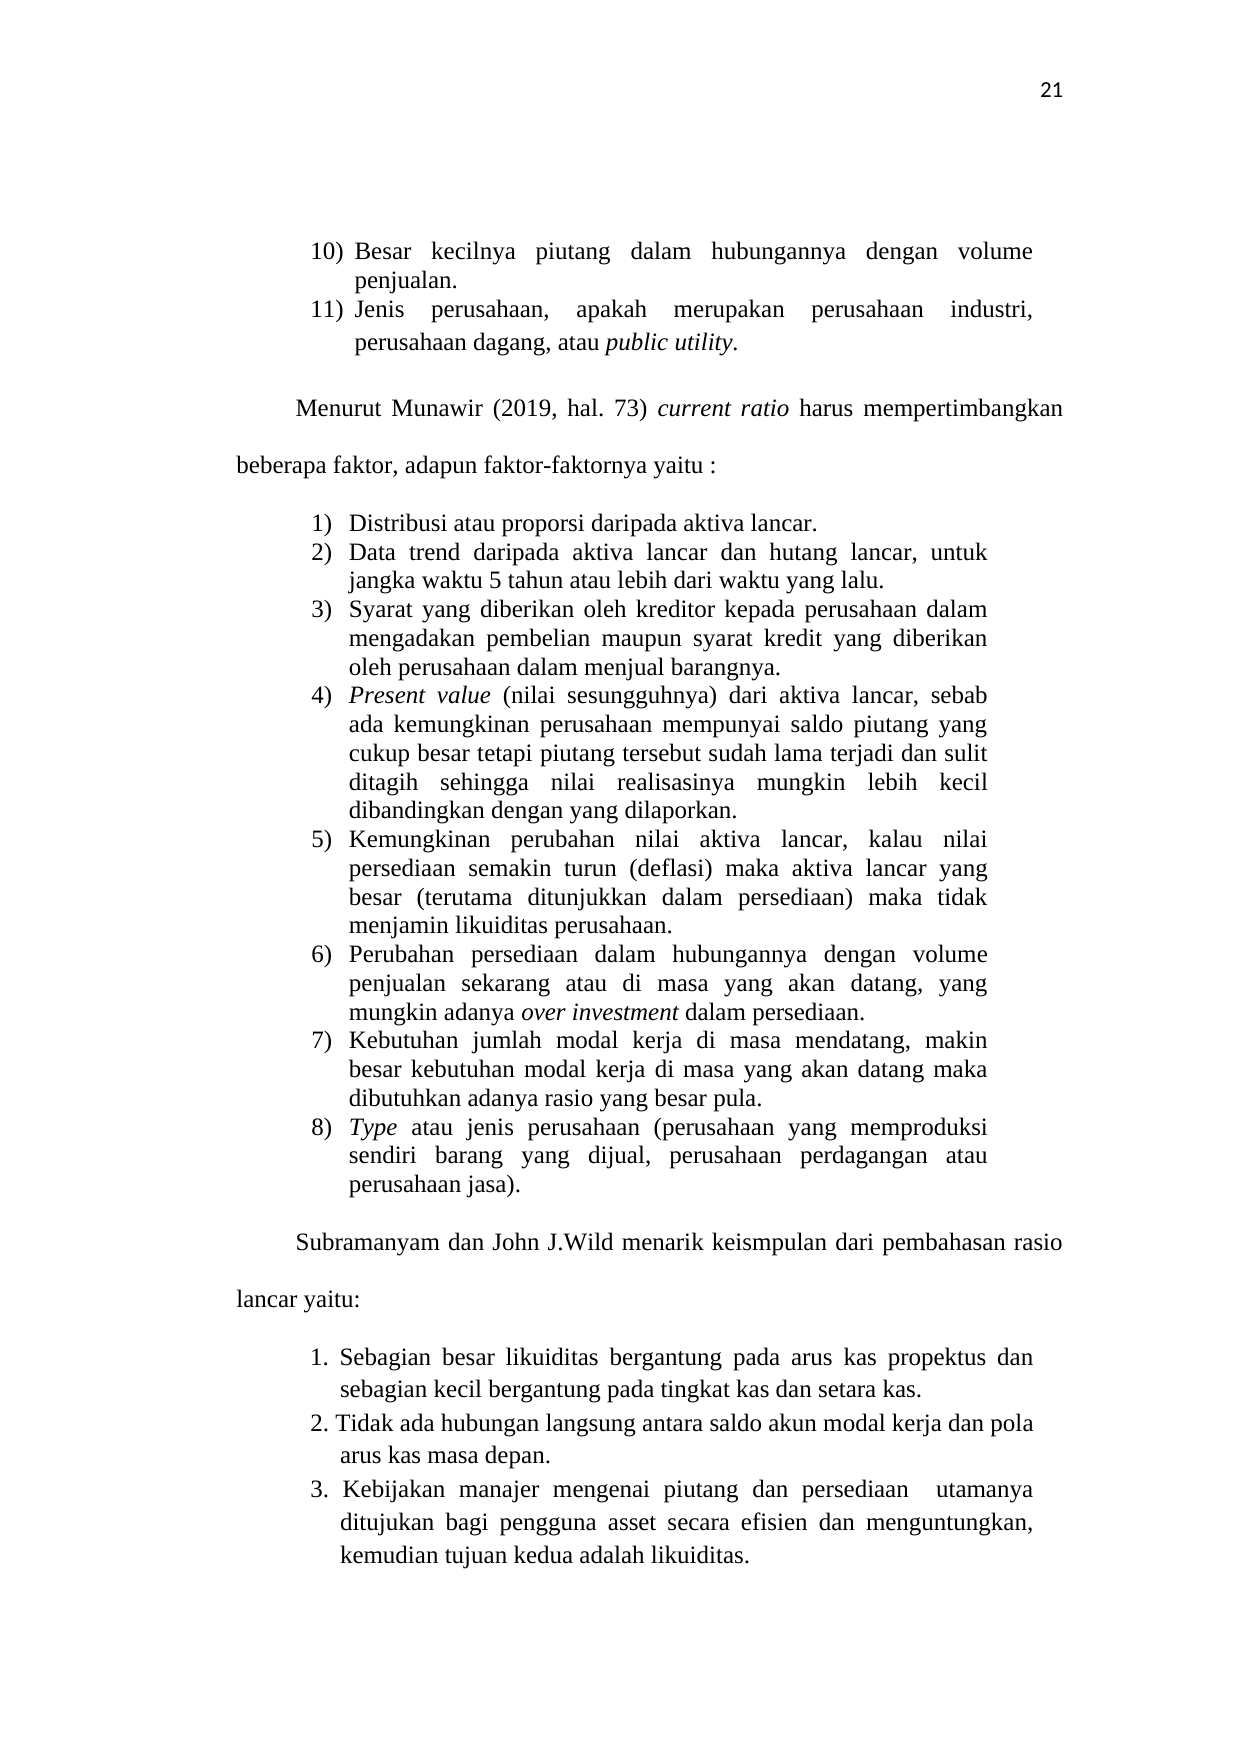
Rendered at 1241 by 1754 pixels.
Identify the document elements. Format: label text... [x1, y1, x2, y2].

text Subramanyam dan John J.Wild menarik keismpulan dari pembahasan rasio lancar yaitu: [236, 1227, 1063, 1313]
list Jenis perusahaan, apakah merupakan perusahaan industri, perusahaan dagang, atau public utility. [310, 294, 1034, 356]
text 3. Kebijakan manajer mengenai piutang dan persediaan utamanya ditujukan bagi pengguna asset secara efisien dan menguntungkan, kemudian tujuan kedua adalah likuiditas. [310, 1474, 1034, 1568]
list Type atau jenis perusahaan (perusahaan yang memproduksi sendiri barang yang dijual, perusahaan perdagangan atau perusahaan jasa). [311, 1112, 988, 1198]
list Kemungkinan perubahan nilai aktiva lancar, kalau nilai persediaan semakin turun (deflasi) maka aktiva lancar yang besar (terutama ditunjukkan dalam persediaan) maka tidak menjamin likuiditas perusahaan. [311, 824, 988, 939]
list Perubahan persediaan dalam hubungannya dengan volume penjualan sekarang atau di masa yang akan datang, yang mungkin adanya over investment dalam persediaan. [311, 939, 988, 1025]
text Menurut Munawir (2019, hal. 73) current ratio harus mempertimbangkan beberapa faktor, adapun faktor-faktornya yaitu : [236, 393, 1063, 479]
list Syarat yang diberikan oleh kreditor kepada perusahaan dalam mengadakan pembelian maupun syarat kredit yang diberikan oleh perusahaan dalam menjual barangnya. [311, 594, 988, 680]
list Present value (nilai sesungguhnya) dari aktiva lancar, sebab ada kemungkinan perusahaan mempunyai saldo piutang yang cukup besar tetapi piutang tersebut sudah lama terjadi dan sulit ditagih sehingga nilai realisasinya mungkin lebih kecil dibandingkan dengan yang dilaporkan. [311, 680, 988, 824]
list Distribusi atau proporsi daripada aktiva lancar. [311, 508, 988, 537]
list Kebutuhan jumlah modal kerja di masa mendatang, makin besar kebutuhan modal kerja di masa yang akan datang maka dibutuhkan adanya rasio yang besar pula. [311, 1025, 988, 1112]
text 1. Sebagian besar likuiditas bergantung pada arus kas propektus dan sebagian kecil bergantung pada tingkat kas dan setara kas. [310, 1342, 1034, 1403]
text 2. Tidak ada hubungan langsung antara saldo akun modal kerja dan pola arus kas masa depan. [310, 1408, 1034, 1469]
list Besar kecilnya piutang dalam hubungannya dengan volume penjualan. [310, 236, 1034, 294]
list Data trend daripada aktiva lancar dan hutang lancar, untuk jangka waktu 5 tahun atau lebih dari waktu yang lalu. [311, 537, 988, 594]
